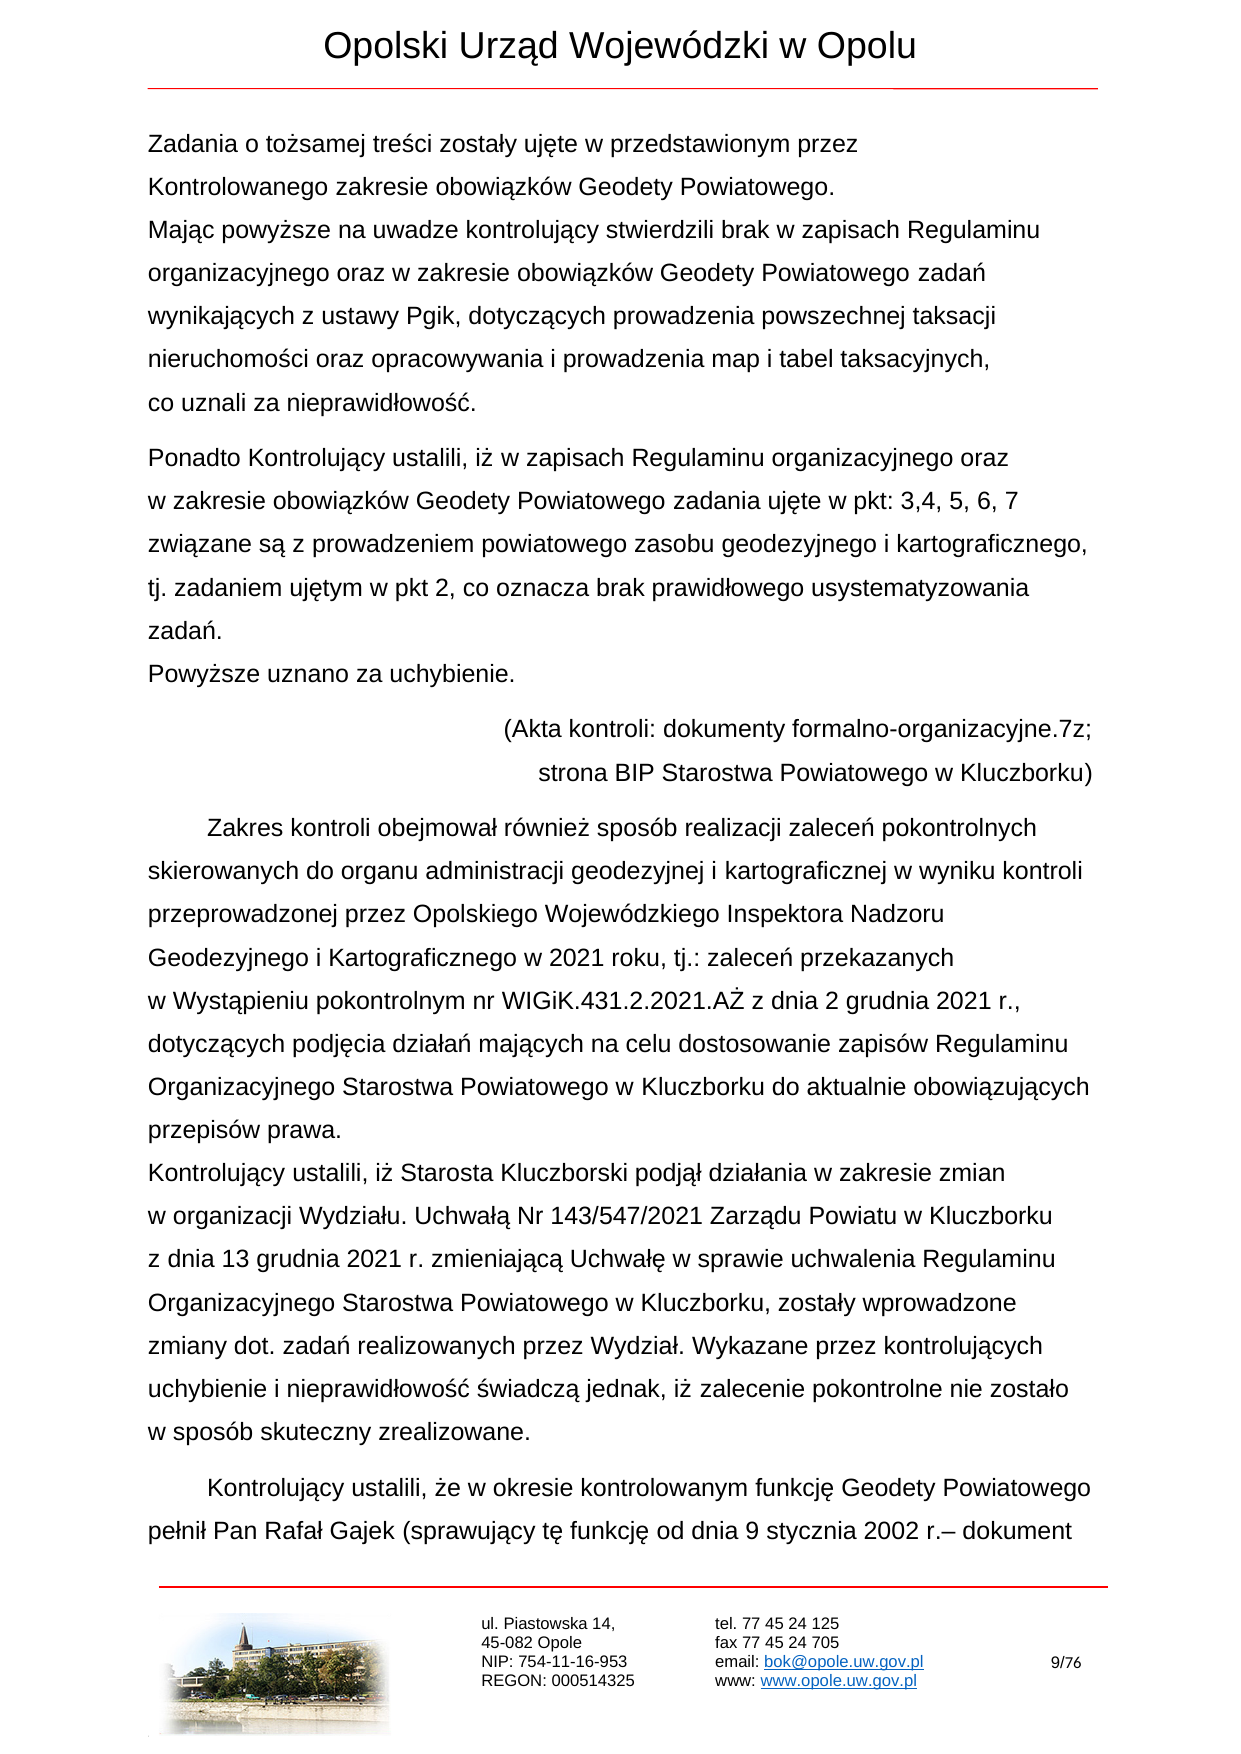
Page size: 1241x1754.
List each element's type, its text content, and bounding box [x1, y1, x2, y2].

text Mając powyższe na uwadze kontrolujący stwierdzili brak w zapisach Regulaminu organizacyjnego oraz w zakresie obowiązków Geodety Powiatowego zadań wynikających z ustawy Pgik, dotyczących prowadzenia powszechnej taksacji nieruchomości oraz opracowywania i prowadzenia map i tabel taksacyjnych, co uznali za nieprawidłowość. [148, 215, 1092, 416]
text Kontrolujący ustalili, iż Starosta Kluczborski podjął działania w zakresie zmian w organizacji Wydziału. Uchwałą Nr 143/547/2021 Zarządu Powiatu w Kluczborku z dnia 13 grudnia 2021 r. zmieniającą Uchwałę w sprawie uchwalenia Regulaminu Organizacyjnego Starostwa Powiatowego w Kluczborku, zostały wprowadzone zmiany dot. zadań realizowanych przez Wydział. Wykazane przez kontrolujących uchybienie i nieprawidłowość świadczą jednak, iż zalecenie pokontrolne nie zostało w sposób skuteczny zrealizowane. [148, 1158, 1092, 1446]
text Ponadto Kontrolujący ustalili, iż w zapisach Regulaminu organizacyjnego oraz w zakresie obowiązków Geodety Powiatowego zadania ujęte w pkt: 3,4, 5, 6, 7 związane są z prowadzeniem powiatowego zasobu geodezyjnego i kartograficznego, tj. zadaniem ujętym w pkt 2, co oznacza brak prawidłowego usystematyzowania zadań. [148, 443, 1092, 644]
text (Akta kontroli: dokumenty formalno-organizacyjne.7z; strona BIP Starostwa Powiatowego w Kluczborku) [148, 714, 1092, 786]
text Zadania o tożsamej treści zostały ujęte w przedstawionym przez Kontrolowanego zakresie obowiązków Geodety Powiatowego. [148, 89, 1092, 201]
text Powyższe uznano za uchybienie. [148, 659, 1092, 687]
picture [158, 1613, 392, 1736]
text Zakres kontroli obejmował również sposób realizacji zaleceń pokontrolnych skierowanych do organu administracji geodezyjnej i kartograficznej w wyniku kontroli przeprowadzonej przez Opolskiego Wojewódzkiego Inspektora Nadzoru Geodezyjnego i Kartograficznego w 2021 roku, tj.: zaleceń przekazanych w Wystąpieniu pokontrolnym nr WIGiK.431.2.2021.AŻ z dnia 2 grudnia 2021 r., dotyczących podjęcia działań mających na celu dostosowanie zapisów Regulaminu Organizacyjnego Starostwa Powiatowego w Kluczborku do aktualnie obowiązujących przepisów prawa. [148, 813, 1092, 1144]
